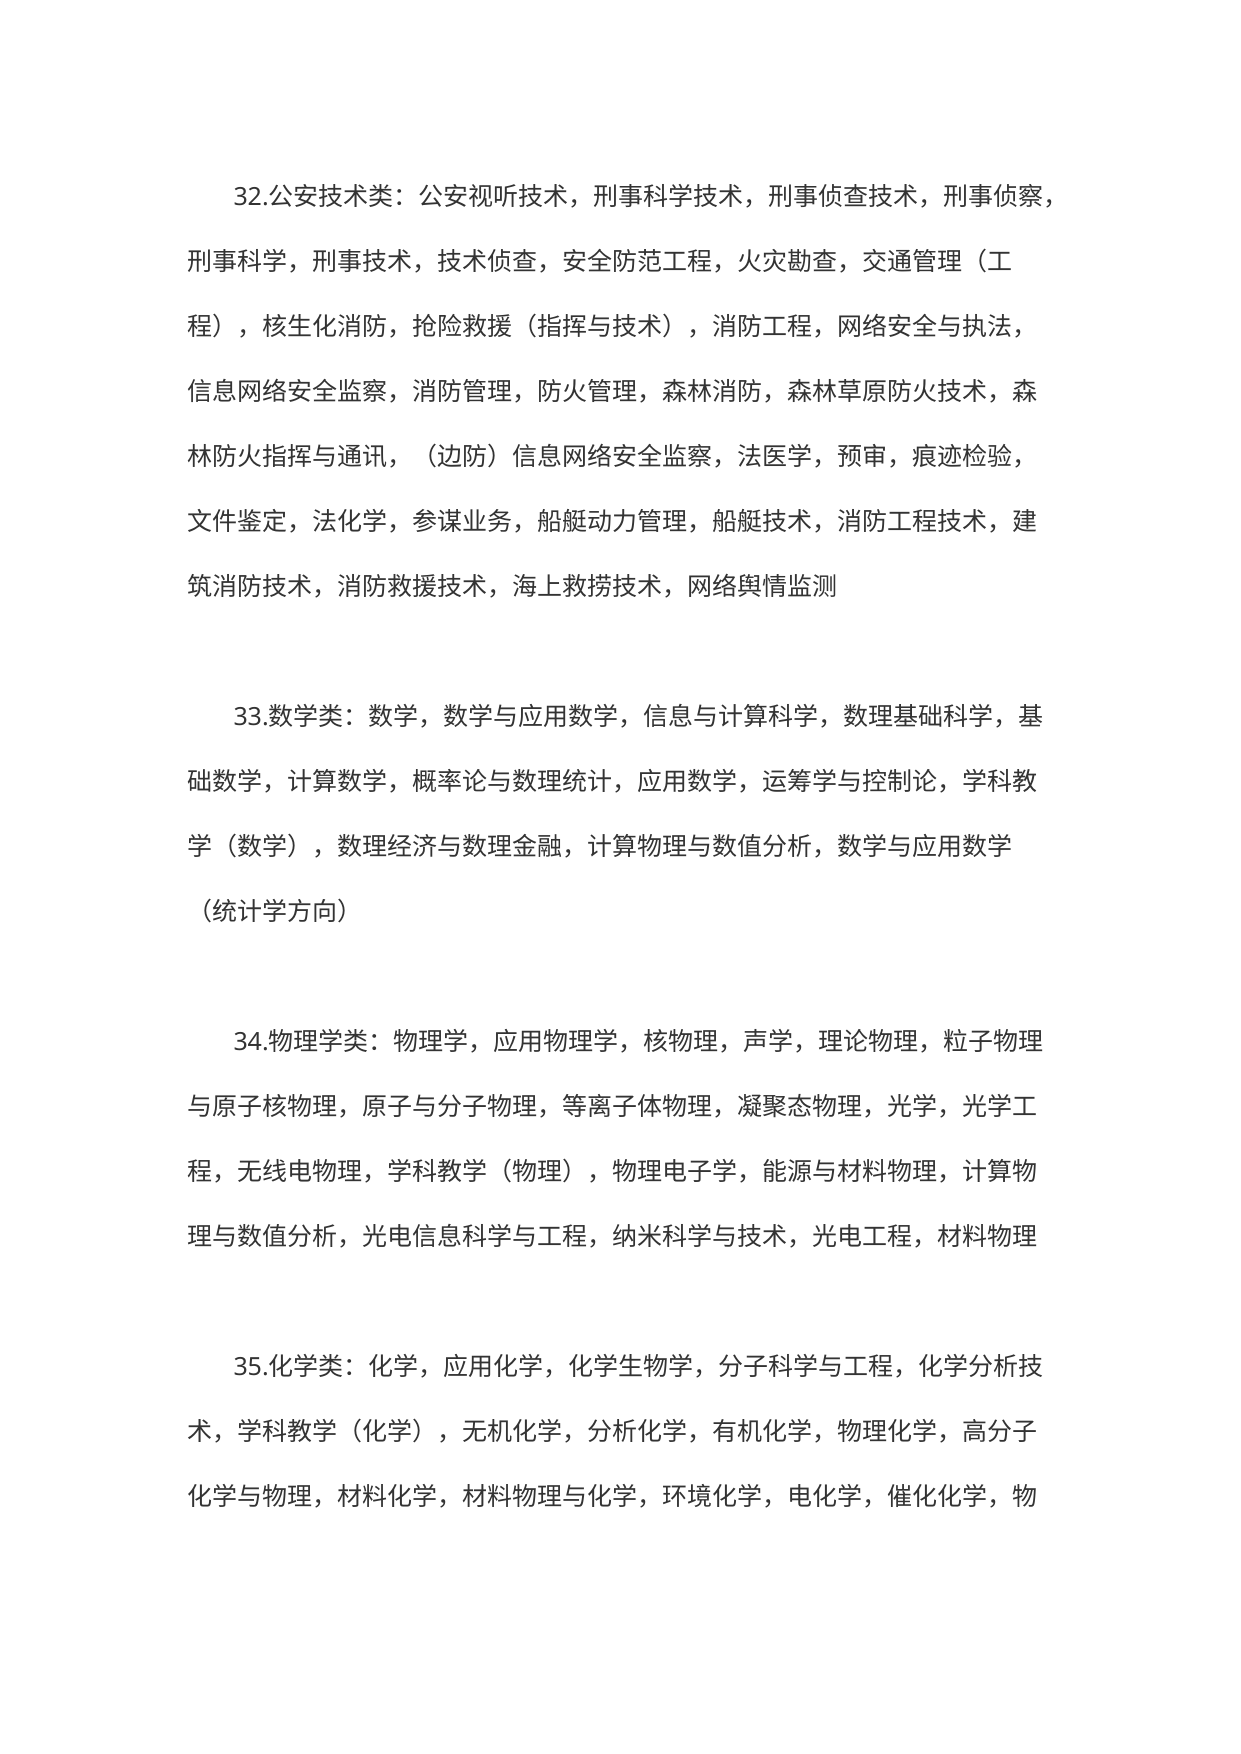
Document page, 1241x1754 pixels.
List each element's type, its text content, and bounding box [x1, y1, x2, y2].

text 33.数学类：数学，数学与应用数学，信息与计算科学，数理基础科学，基础数学，计算数学，概率论与数理统计，应用数学，运筹学与控制论，学科教学（数学），数理经济与数理金融，计算物理与数值分析，数学与应用数学（统计学方向） [187, 682, 1053, 942]
text 34.物理学类：物理学，应用物理学，核物理，声学，理论物理，粒子物理与原子核物理，原子与分子物理，等离子体物理，凝聚态物理，光学，光学工程，无线电物理，学科教学（物理），物理电子学，能源与材料物理，计算物理与数值分析，光电信息科学与工程，纳米科学与技术，光电工程，材料物理 [187, 1007, 1053, 1267]
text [187, 1332, 1053, 1527]
text 32.公安技术类：公安视听技术，刑事科学技术，刑事侦查技术，刑事侦察，刑事科学，刑事技术，技术侦查，安全防范工程，火灾勘查，交通管理（工程），核生化消防，抢险救援（指挥与技术），消防工程，网络安全与执法，信息网络安全监察，消防管理，防火管理，森林消防，森林草原防火技术，森林防火指挥与通讯，（边防）信息网络安全监察，法医学，预审，痕迹检验，文件鉴定，法化学，参谋业务，船艇动力管理，船艇技术，消防工程技术，建筑消防技术，消防救援技术，海上救捞技术，网络舆情监测 [187, 162, 1053, 617]
